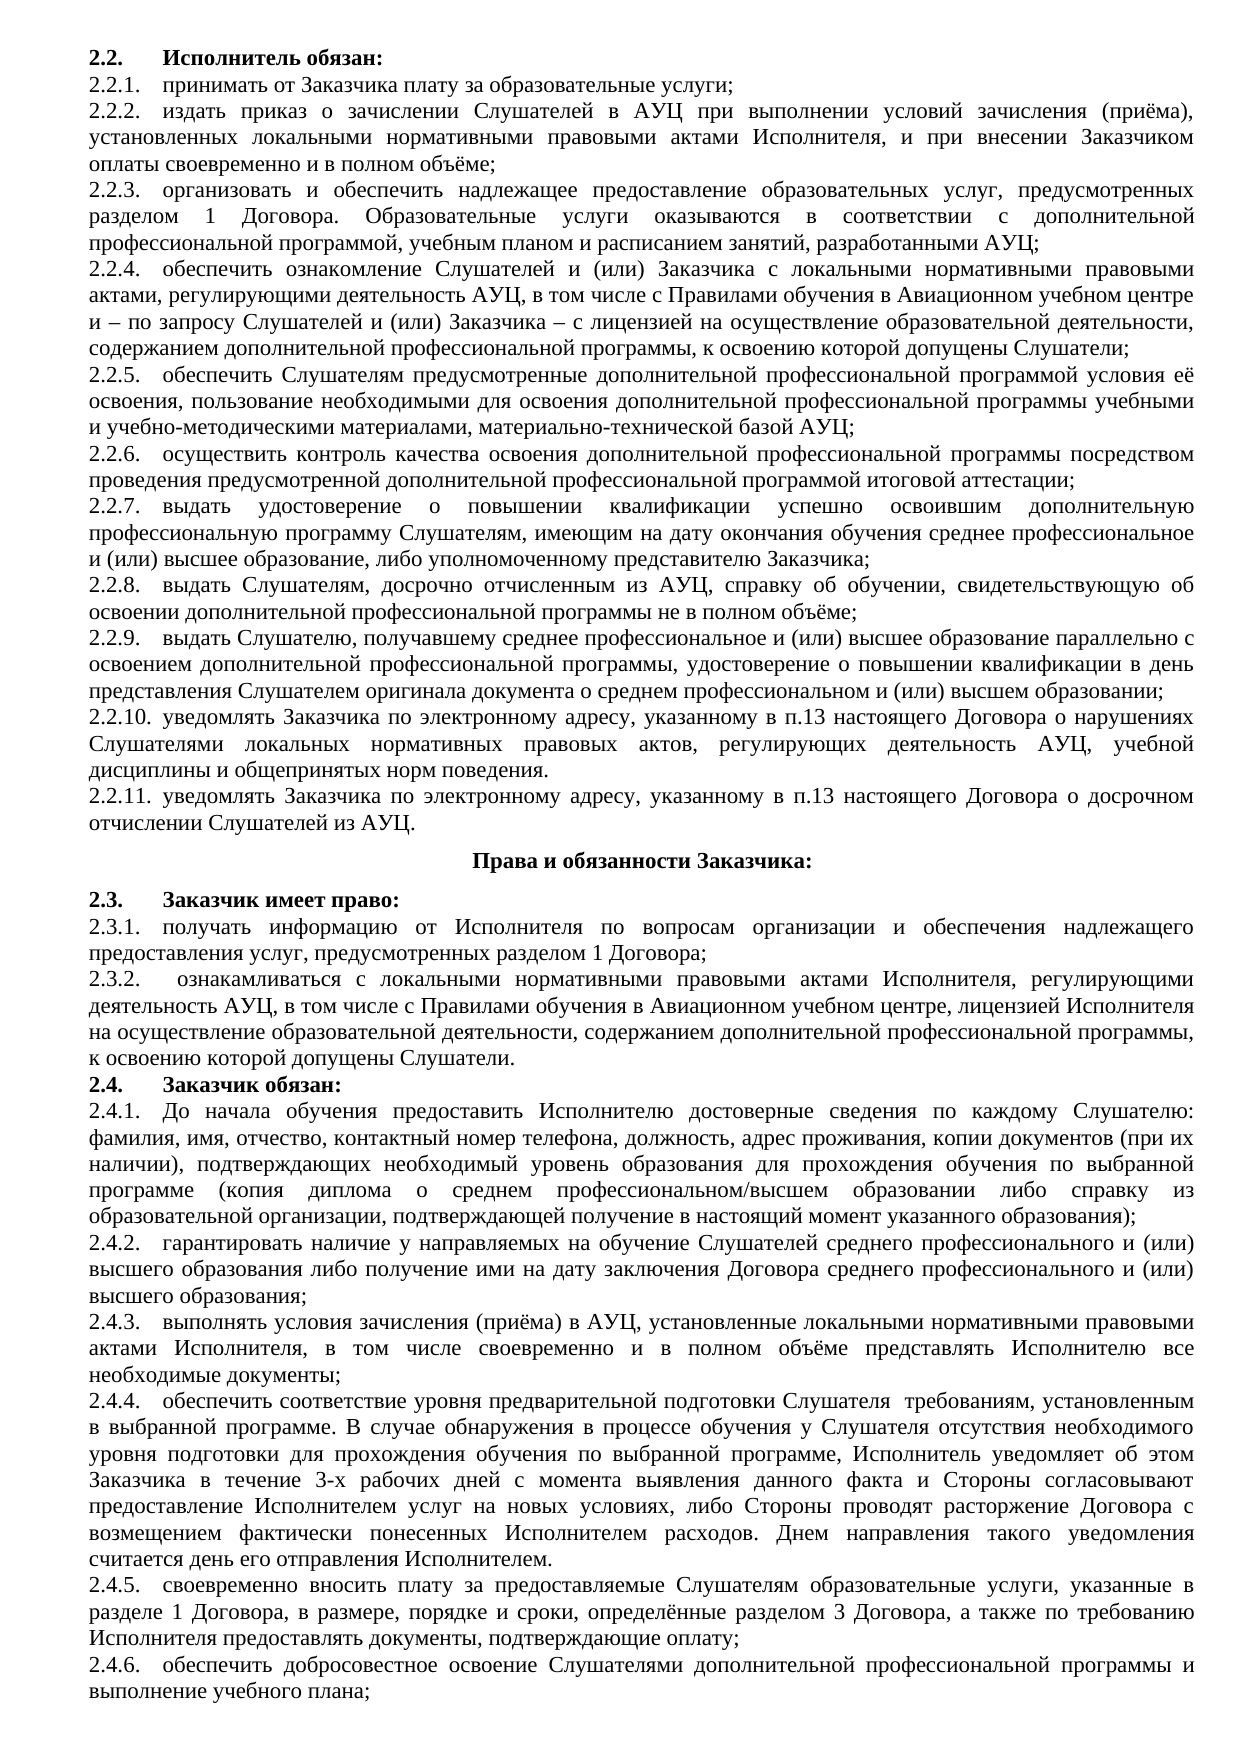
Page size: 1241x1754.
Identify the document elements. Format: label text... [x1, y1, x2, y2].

text 2.2.8. выдать Слушателям, досрочно отчисленным из АУЦ, справку об обучении, свидетельствующую об освоении дополнительной профессиональной программы не в полном объёме; [89, 571, 1196, 624]
text 2.4.1. До начала обучения предоставить Исполнителю достоверные сведения по каждому Слушателю: фамилия, имя, отчество, контактный номер телефона, должность, адрес проживания, копии документов (при их наличии), подтверждающих необходимый уровень образования для прохождения обучения по выбранной программе (копия диплома о среднем профессиональном/высшем образовании либо справку из образовательной организации, подтверждающей получение в настоящий момент указанного образования); [89, 1097, 1196, 1229]
text 2.4. Заказчик обязан: [89, 1071, 1196, 1097]
text 2.2.10. уведомлять Заказчика по электронному адресу, указанному в п.13 настоящего Договора о нарушениях Слушателями локальных нормативных правовых актов, регулирующих деятельность АУЦ, учебной дисциплины и общепринятых норм поведения. [89, 703, 1196, 782]
text 2.2. Исполнитель обязан: [89, 44, 1196, 71]
text 2.3.2. ознакамливаться с локальными нормативными правовыми актами Исполнителя, регулирующими деятельность АУЦ, в том числе с Правилами обучения в Авиационном учебном центре, лицензией Исполнителя на осуществление образовательной деятельности, содержанием дополнительной профессиональной программы, к освоению которой допущены Слушатели. [89, 965, 1196, 1071]
text 2.2.5. обеспечить Слушателям предусмотренные дополнительной профессиональной программой условия её освоения, пользование необходимыми для освоения дополнительной профессиональной программы учебными и учебно-методическими материалами, материально-технической базой АУЦ; [89, 361, 1196, 440]
text 2.2.4. обеспечить ознакомление Слушателей и (или) Заказчика с локальными нормативными правовыми актами, регулирующими деятельность АУЦ, в том числе с Правилами обучения в Авиационном учебном центре и – по запросу Слушателей и (или) Заказчика – с лицензией на осуществление образовательной деятельности, содержанием дополнительной профессиональной программы, к освоению которой допущены Слушатели; [89, 255, 1196, 361]
text 2.4.6. обеспечить добросовестное освоение Слушателями дополнительной профессиональной программы и выполнение учебного плана; [89, 1651, 1196, 1703]
text 2.2.6. осуществить контроль качества освоения дополнительной профессиональной программы посредством проведения предусмотренной дополнительной профессиональной программой итоговой аттестации; [89, 440, 1196, 492]
text 2.2.7. выдать удостоверение о повышении квалификации успешно освоившим дополнительную профессиональную программу Слушателям, имеющим на дату окончания обучения среднее профессиональное и (или) высшее образование, либо уполномоченному представителю Заказчика; [89, 492, 1196, 571]
text 2.3. Заказчик имеет право: [89, 886, 1196, 913]
text 2.2.3. организовать и обеспечить надлежащее предоставление образовательных услуг, предусмотренных разделом 1 Договора. Образовательные услуги оказываются в соответствии с дополнительной профессиональной программой, учебным планом и расписанием занятий, разработанными АУЦ; [89, 176, 1196, 255]
text 2.4.3. выполнять условия зачисления (приёма) в АУЦ, установленные локальными нормативными правовыми актами Исполнителя, в том числе своевременно и в полном объёме представлять Исполнителю все необходимые документы; [89, 1308, 1196, 1387]
text 2.2.9. выдать Слушателю, получавшему среднее профессиональное и (или) высшее образование параллельно с освоением дополнительной профессиональной программы, удостоверение о повышении квалификации в день представления Слушателем оригинала документа о среднем профессиональном и (или) высшем образовании; [89, 624, 1196, 703]
text 2.2.2. издать приказ о зачислении Слушателей в АУЦ при выполнении условий зачисления (приёма), установленных локальными нормативными правовыми актами Исполнителя, и при внесении Заказчиком оплаты своевременно и в полном объёме; [89, 97, 1196, 176]
text Права и обязанности Заказчика: [89, 847, 1196, 874]
text 2.2.1. принимать от Заказчика плату за образовательные услуги; [89, 71, 1196, 97]
text 2.2.11. уведомлять Заказчика по электронному адресу, указанному в п.13 настоящего Договора о досрочном отчислении Слушателей из АУЦ. [89, 782, 1196, 835]
text 2.3.1. получать информацию от Исполнителя по вопросам организации и обеспечения надлежащего предоставления услуг, предусмотренных разделом 1 Договора; [89, 913, 1196, 965]
text 2.4.2. гарантировать наличие у направляемых на обучение Слушателей среднего профессионального и (или) высшего образования либо получение ими на дату заключения Договора среднего профессионального и (или) высшего образования; [89, 1229, 1196, 1308]
text 2.4.5. своевременно вносить плату за предоставляемые Слушателям образовательные услуги, указанные в разделе 1 Договора, в размере, порядке и сроки, определённые разделом 3 Договора, а также по требованию Исполнителя предоставлять документы, подтверждающие оплату; [89, 1572, 1196, 1651]
text 2.4.4. обеспечить соответствие уровня предварительной подготовки Слушателя требованиям, установленным в выбранной программе. В случае обнаружения в процессе обучения у Слушателя отсутствия необходимого уровня подготовки для прохождения обучения по выбранной программе, Исполнитель уведомляет об этом Заказчика в течение 3-х рабочих дней с момента выявления данного факта и Стороны согласовывают предоставление Исполнителем услуг на новых условиях, либо Стороны проводят расторжение Договора с возмещением фактически понесенных Исполнителем расходов. Днем направления такого уведомления считается день его отправления Исполнителем. [89, 1387, 1196, 1572]
